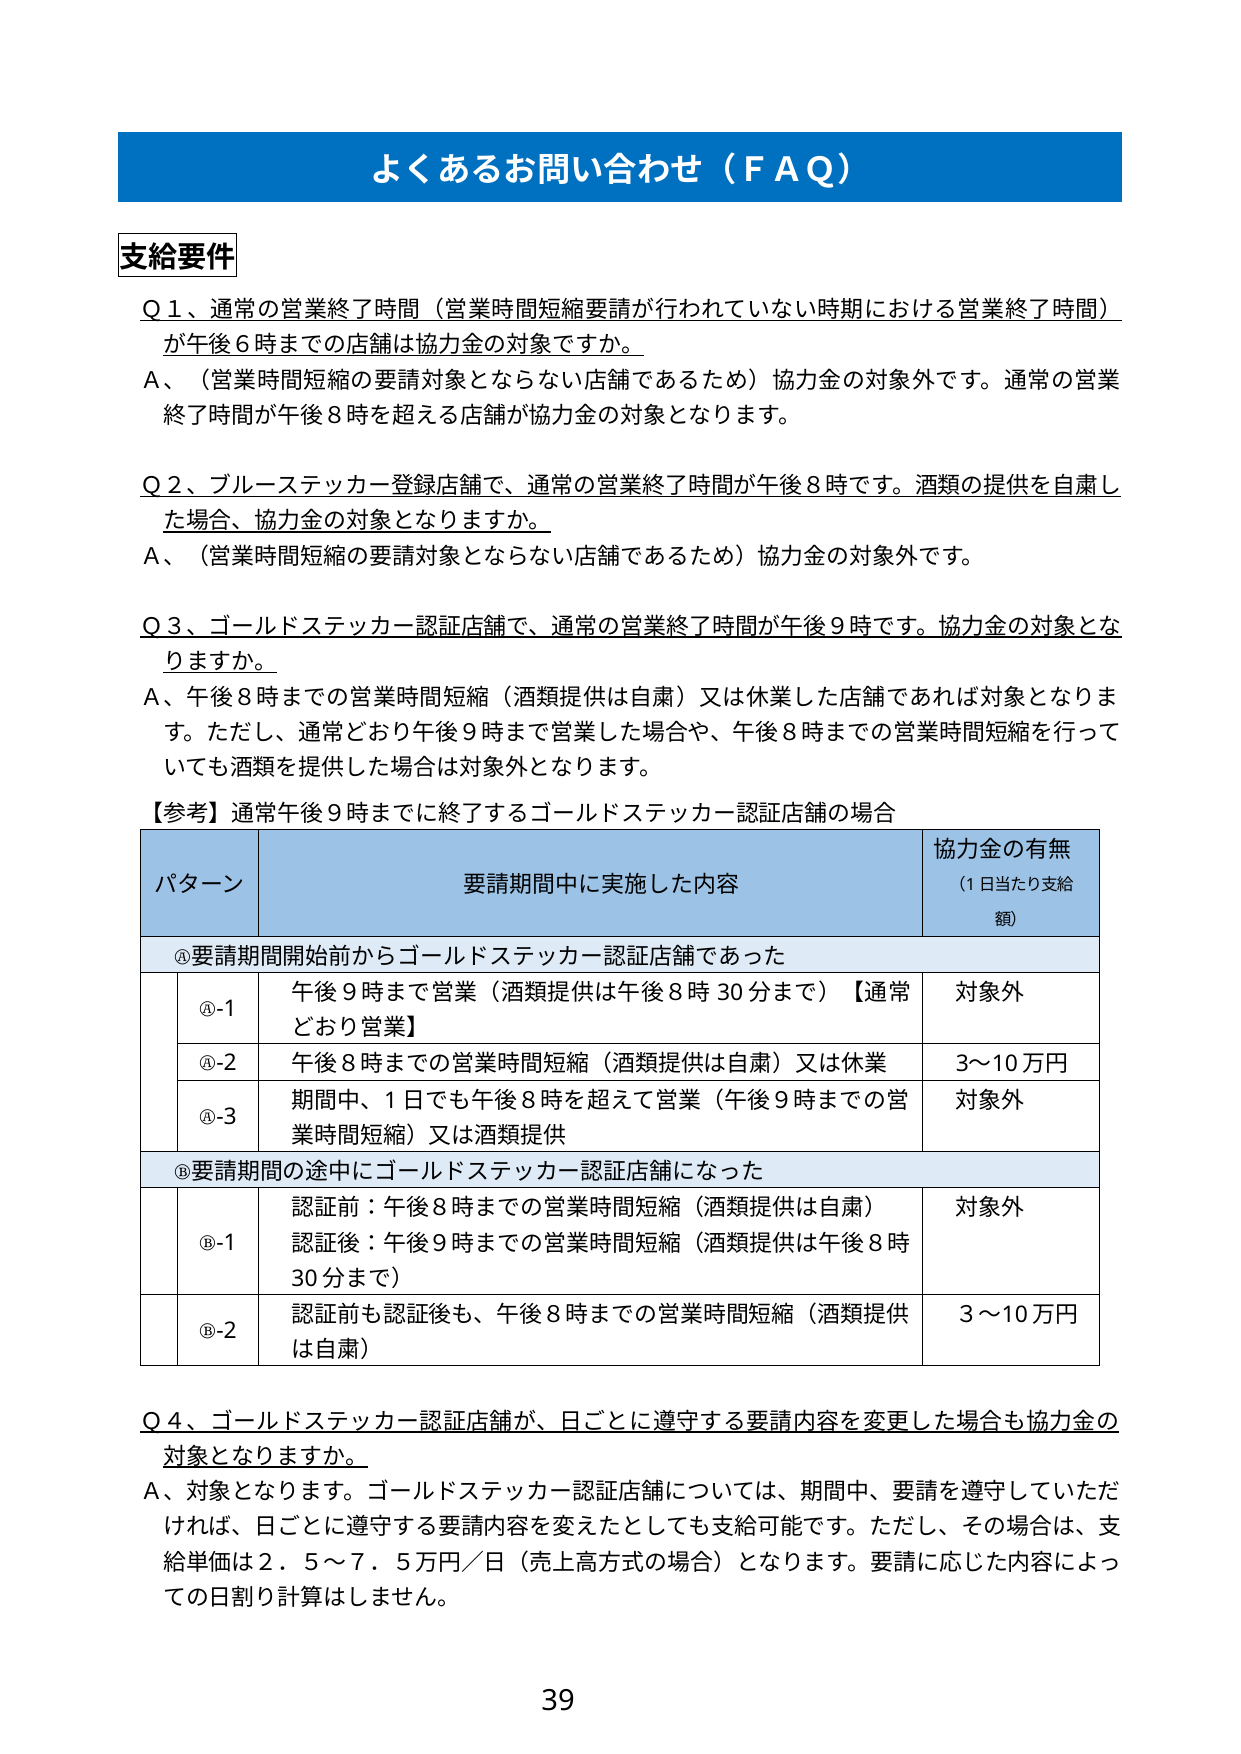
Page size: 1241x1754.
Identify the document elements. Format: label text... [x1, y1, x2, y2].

table_cell 認証前：午後８時までの営業時間短縮（酒類提供は自粛） 認証後：午後９時までの営業時間短縮（酒類提供は午後８時30分まで） [259, 1188, 922, 1294]
text Ｑ３、ゴールドステッカー認証店舗で、通常の営業終了時間が午後９時です。協力金の対象となりますか。 [140, 607, 1122, 636]
table_cell 3～10万円 [923, 1044, 1099, 1079]
table_cell Ⓐ-2 [178, 1044, 258, 1079]
table_cell 対象外 [923, 973, 1099, 1043]
table_cell 対象外 [923, 1081, 1099, 1151]
text Ａ、午後８時までの営業時間短縮（酒類提供は自粛）又は休業した店舗であれば対象となります。ただし、通常どおり午後９時まで営業した場合や、午後８時までの営業時間短縮を行っていても酒類を提供した場合は対象外となります。 [140, 677, 1122, 783]
table_cell 認証前も認証後も、午後８時までの営業時間短縮（酒類提供は自粛） [259, 1295, 922, 1365]
table_cell 期間中、1日でも午後８時を超えて営業（午後９時までの営業時間短縮）又は酒類提供 [259, 1081, 922, 1151]
text Ａ、（営業時間短縮の要請対象とならない店舗であるため）協力金の対象外です。 [140, 537, 1122, 572]
table_cell Ⓑ-1 [178, 1188, 258, 1294]
table_header よくあるお問い合わせ（ＦＡＱ） [118, 132, 1122, 202]
table_cell Ⓐ-1 [178, 973, 258, 1043]
text Ｑ１、通常の営業終了時間（営業時間短縮要請が行われていない時期における営業終了時間）が午後６時までの店舗は協力金の対象ですか。 [140, 321, 1122, 361]
table_header パターン [141, 830, 258, 936]
table_cell 午後８時までの営業時間短縮（酒類提供は自粛）又は休業 [259, 1044, 922, 1079]
table_cell Ⓐ-3 [178, 1081, 258, 1151]
table_cell [141, 973, 177, 1151]
table_cell [141, 1295, 177, 1365]
table_cell Ⓐ要請期間開始前からゴールドステッカー認証店舗であった [141, 937, 1099, 972]
table_cell [141, 1188, 177, 1294]
table_cell 午後９時まで営業（酒類提供は午後８時30分まで）【通常どおり営業】 [259, 973, 922, 1043]
text Ａ、対象となります。ゴールドステッカー認証店舗については、期間中、要請を遵守していただければ、日ごとに遵守する要請内容を変えたとしても支給可能です。ただし、その場合は、支給単価は２．５～７．５万円／日（売上高方式の場合）となります。要請に応じた内容によっての日割り計算はしません。 [140, 1472, 1122, 1613]
table_cell 対象外 [923, 1188, 1099, 1294]
text Ｑ２、ブルーステッカー登録店舗で、通常の営業終了時間が午後８時です。酒類の提供を自粛した場合、協力金の対象となりますか。 [140, 466, 1122, 537]
text 【参考】通常午後９時までに終了するゴールドステッカー認証店舗の場合 [140, 794, 1122, 829]
text Ｑ４、ゴールドステッカー認証店舗が、日ごとに遵守する要請内容を変更した場合も協力金の対象となりますか。 [140, 1402, 1122, 1472]
text 支給要件 [118, 220, 1122, 290]
table_cell ３～10万円 [923, 1295, 1099, 1365]
table_header 協力金の有無 （1日当たり支給額） [923, 830, 1099, 936]
table_cell Ⓑ-2 [178, 1295, 258, 1365]
text Ａ、（営業時間短縮の要請対象とならない店舗であるため）協力金の対象外です。通常の営業終了時間が午後８時を超える店舗が協力金の対象となります。 [140, 361, 1122, 431]
table_header 要請期間中に実施した内容 [259, 830, 922, 936]
text Ｑ１、通常の営業終了時間（営業時間短縮要請が行われていない時期における営業終了時間）が午後６時までの店舗は協力金の対象ですか。 [140, 290, 1122, 320]
text Ｑ３、ゴールドステッカー認証店舗で、通常の営業終了時間が午後９時です。協力金の対象となりますか。 [140, 638, 1122, 677]
table_cell Ⓑ要請期間の途中にゴールドステッカー認証店舗になった [141, 1152, 1099, 1187]
